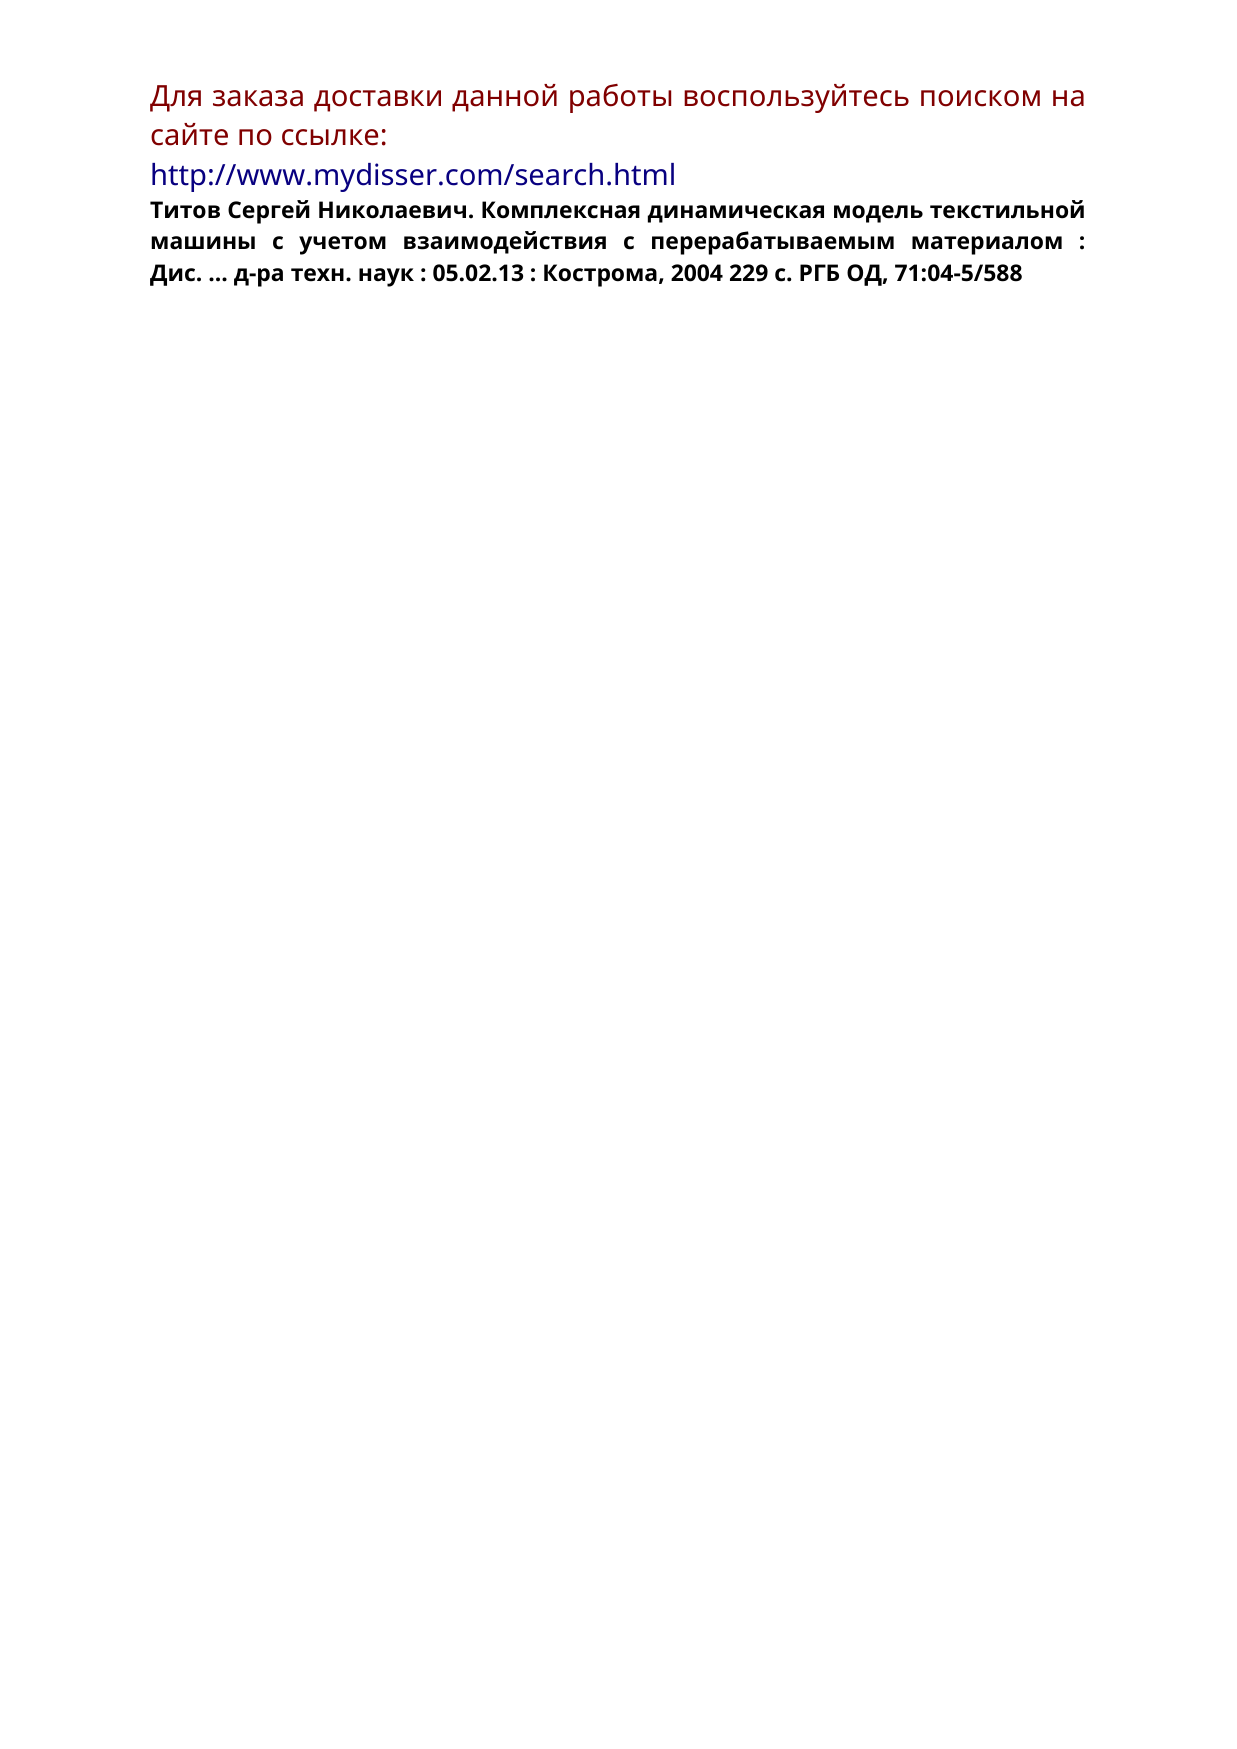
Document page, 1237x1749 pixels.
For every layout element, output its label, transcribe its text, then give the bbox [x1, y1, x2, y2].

text Титов Сергей Николаевич. Комплексная динамическая модель текстильной машины с учетом взаимодействия с перерабатываемым материалом : Дис. ... д-ра техн. наук : 05.02.13 : Кострома, 2004 229 c. РГБ ОД, 71:04-5/588 [150, 194, 1086, 288]
